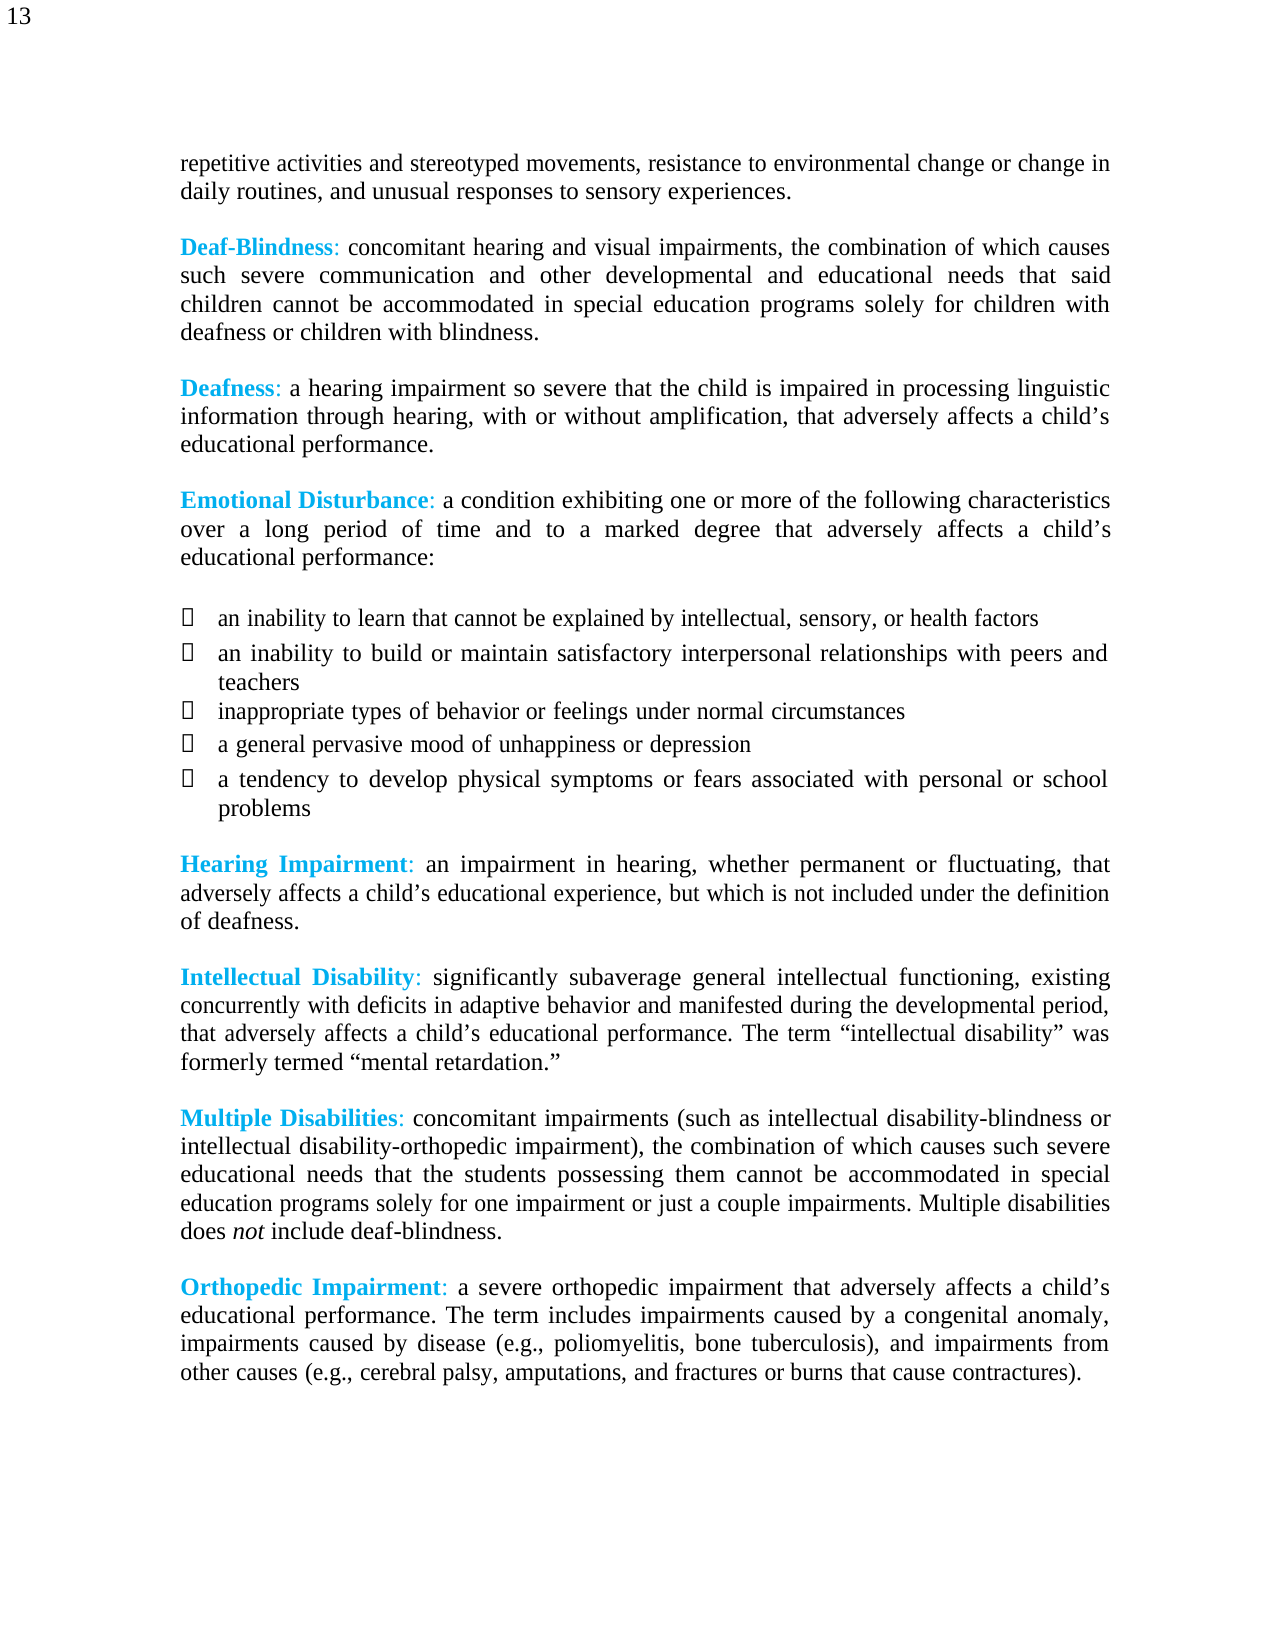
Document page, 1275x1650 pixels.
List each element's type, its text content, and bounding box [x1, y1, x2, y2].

list inappropriate types of behavior or feelings under normal circumstances [180, 696, 1179, 725]
text Emotional Disturbance: a condition exhibiting one or more of the following characteristics over a long period of time and to a marked degree that adversely affects a child’s educational performance: [180, 486, 1111, 571]
list a tendency to develop physical symptoms or fears associated with personal or school problems [180, 760, 1110, 822]
text repetitive activities and stereotyped movements, resistance to environmental change or change in daily routines, and unusual responses to sensory experiences. [180, 148, 1111, 205]
list a general pervasive mood of unhappiness or depression [180, 725, 1179, 759]
text Deaf-Blindness: concomitant hearing and visual impairments, the combination of which causes such severe communication and other developmental and educational needs that said children cannot be accommodated in special education programs solely for children with deafness or children with blindness. [180, 233, 1111, 346]
text Deafness: a hearing impairment so severe that the child is impaired in processing linguistic information through hearing, with or without amplification, that adversely affects a child’s educational performance. [180, 374, 1111, 458]
list an inability to learn that cannot be explained by intellectual, sensory, or health factors [180, 600, 1179, 634]
text Intellectual Disability: significantly subaverage general intellectual functioning, existing concurrently with deficits in adaptive behavior and manifested during the developmental period, that adversely affects a child’s educational performance. The term “intellectual disability” was formerly termed “mental retardation.” [180, 963, 1111, 1076]
text Multiple Disabilities: concomitant impairments (such as intellectual disability-blindness or intellectual disability-orthopedic impairment), the combination of which causes such severe educational needs that the students possessing them cannot be accommodated in special education programs solely for one impairment or just a couple impairments. Multiple disabilities does not include deaf-blindness. [180, 1103, 1111, 1244]
text Orthopedic Impairment: a severe orthopedic impairment that adversely affects a child’s educational performance. The term includes impairments caused by a congenital anomaly, impairments caused by disease (e.g., poliomyelitis, bone tuberculosis), and impairments from other causes (e.g., cerebral palsy, amputations, and fractures or burns that cause contractures). [180, 1273, 1111, 1385]
list an inability to build or maintain satisfactory interpersonal relationships with peers and teachers [180, 635, 1110, 696]
text Hearing Impairment: an impairment in hearing, whether permanent or fluctuating, that adversely affects a child’s educational experience, but which is not included under the definition of deafness. [180, 850, 1111, 934]
